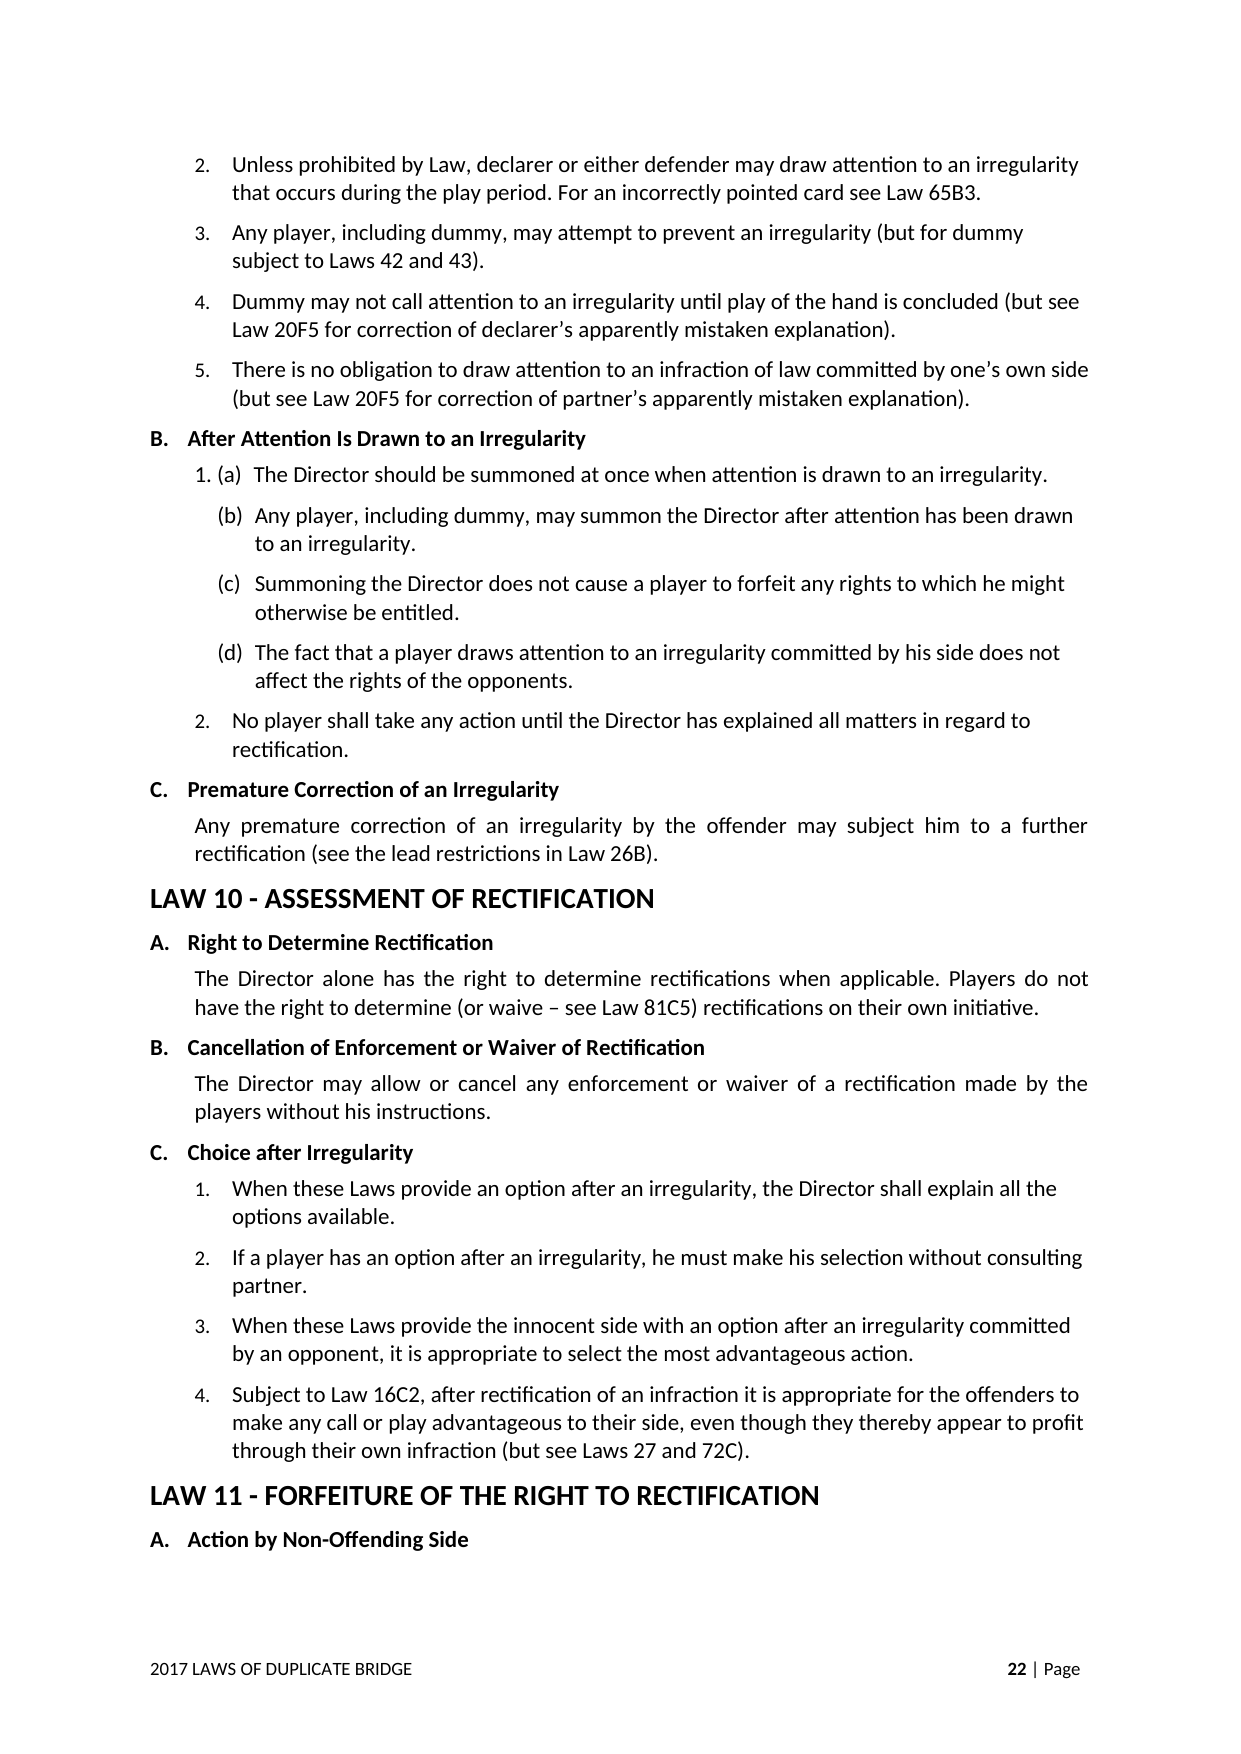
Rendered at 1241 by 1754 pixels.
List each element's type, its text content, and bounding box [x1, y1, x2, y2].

list Action by Non-Offending Side [150, 1525, 1090, 1553]
list Right to Determine Rectification [150, 928, 1090, 956]
list Subject to Law 16C2, after rectification of an infraction it is appropriate for the offenders to make any call or play advantageous to their side, even though they thereby appear to profit through their own infraction (but see Laws 27 and 72C). [194, 1380, 1090, 1464]
list Unless prohibited by Law, declarer or either defender may draw attention to an irregularity that occurs during the play period. For an incorrectly pointed card see Law 65B3. [194, 150, 1090, 206]
list Summoning the Director does not cause a player to forfeit any rights to which he might otherwise be entitled. [217, 569, 1090, 626]
list After Attention Is Drawn to an Irregularity [150, 424, 1090, 452]
list Dummy may not call attention to an irregularity until play of the hand is concluded (but see Law 20F5 for correction of declarer’s apparently mistaken explanation). [194, 287, 1090, 343]
subtitle LAW 11 - FORFEITURE OF THE RIGHT TO RECTIFICATION [150, 1477, 1090, 1512]
list When these Laws provide an option after an irregularity, the Director shall explain all the options available. [194, 1174, 1090, 1230]
list The Director should be summoned at once when attention is drawn to an irregularity. [194, 461, 1090, 488]
list Any player, including dummy, may attempt to prevent an irregularity (but for dummy subject to Laws 42 and 43). [194, 218, 1090, 274]
text The Director may allow or cancel any enforcement or waiver of a rectification made by the players without his instructions. [194, 1069, 1090, 1126]
text The Director alone has the right to determine rectifications when applicable. Players do not have the right to determine (or waive – see Law 81C5) rectifications on their own initiative. [194, 964, 1090, 1021]
subtitle LAW 10 - ASSESSMENT OF RECTIFICATION [150, 880, 1090, 916]
list If a player has an option after an irregularity, he must make his selection without consulting partner. [194, 1243, 1090, 1299]
list The fact that a player draws attention to an irregularity committed by his side does not affect the rights of the opponents. [217, 638, 1090, 694]
list Choice after Irregularity [150, 1138, 1090, 1166]
list Any player, including dummy, may summon the Director after attention has been drawn to an irregularity. [217, 501, 1090, 557]
list There is no obligation to draw attention to an infraction of law committed by one’s own side (but see Law 20F5 for correction of partner’s apparently mistaken explanation). [194, 356, 1090, 412]
text Any premature correction of an irregularity by the offender may subject him to a further rectification (see the lead restrictions in Law 26B). [194, 812, 1090, 868]
list Cancellation of Enforcement or Waiver of Rectification [150, 1033, 1090, 1061]
list No player shall take any action until the Director has explained all matters in regard to rectification. [194, 707, 1090, 763]
list Premature Correction of an Irregularity [150, 775, 1090, 803]
list When these Laws provide the innocent side with an option after an irregularity committed by an opponent, it is appropriate to select the most advantageous action. [194, 1311, 1090, 1367]
